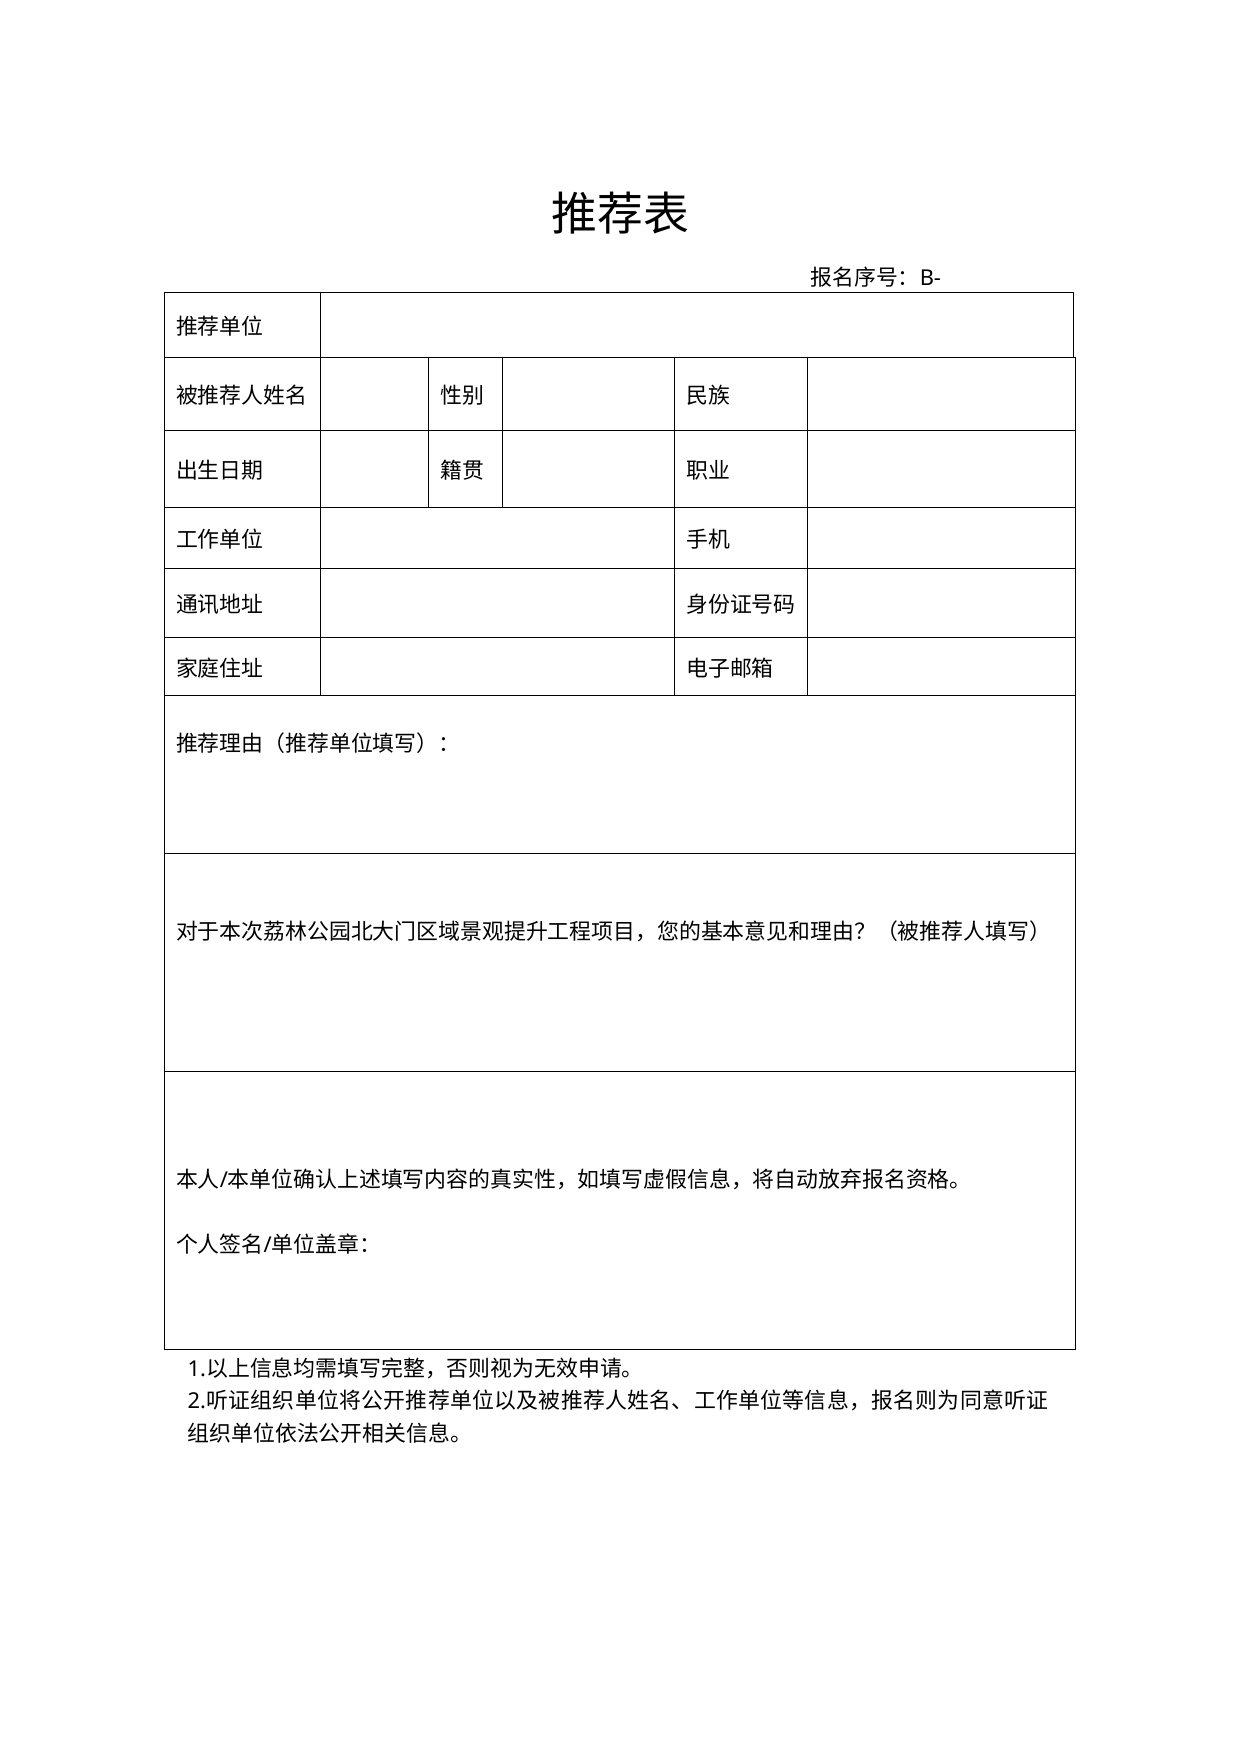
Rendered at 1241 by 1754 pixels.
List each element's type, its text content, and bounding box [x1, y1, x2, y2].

table_cell [808, 508, 1075, 568]
table_cell 家庭住址 [165, 638, 320, 695]
table_cell [503, 358, 674, 430]
text 报名序号：B- [187, 259, 941, 292]
table_cell 对于本次荔林公园北大门区域景观提升工程项目，您的基本意见和理由？（被推荐人填写） [165, 854, 1075, 1071]
table_cell 出生日期 [165, 431, 320, 507]
table_cell [321, 569, 674, 637]
table_cell [321, 358, 428, 430]
text 推荐表 [187, 162, 1053, 259]
table_cell 工作单位 [165, 508, 320, 568]
table_cell 职业 [675, 431, 807, 507]
table_cell 本人/本单位确认上述填写内容的真实性，如填写虚假信息，将自动放弃报名资格。 个人签名/单位盖章： [165, 1072, 1075, 1349]
table_cell 被推荐人姓名 [165, 358, 320, 430]
table_cell [503, 431, 674, 507]
table_cell 籍贯 [429, 431, 502, 507]
text 2.听证组织单位将公开推荐单位以及被推荐人姓名、工作单位等信息，报名则为同意听证组织单位依法公开相关信息。 [187, 1383, 1053, 1448]
table_cell 民族 [675, 358, 807, 430]
table_cell 手机 [675, 508, 807, 568]
table_cell 电子邮箱 [675, 638, 807, 695]
table_cell [321, 638, 674, 695]
table_cell [321, 508, 674, 568]
table_cell [808, 638, 1075, 695]
table_cell [321, 431, 428, 507]
table_cell 身份证号码 [675, 569, 807, 637]
table_cell 通讯地址 [165, 569, 320, 637]
table_header 推荐单位 [165, 293, 320, 357]
text 1.以上信息均需填写完整，否则视为无效申请。 [187, 1350, 1053, 1383]
table_cell [808, 358, 1075, 430]
table_cell 性别 [429, 358, 502, 430]
table_cell [808, 569, 1075, 637]
table_cell 推荐理由（推荐单位填写）： [165, 696, 1075, 853]
table_header [321, 293, 1073, 357]
table_cell [808, 431, 1075, 507]
